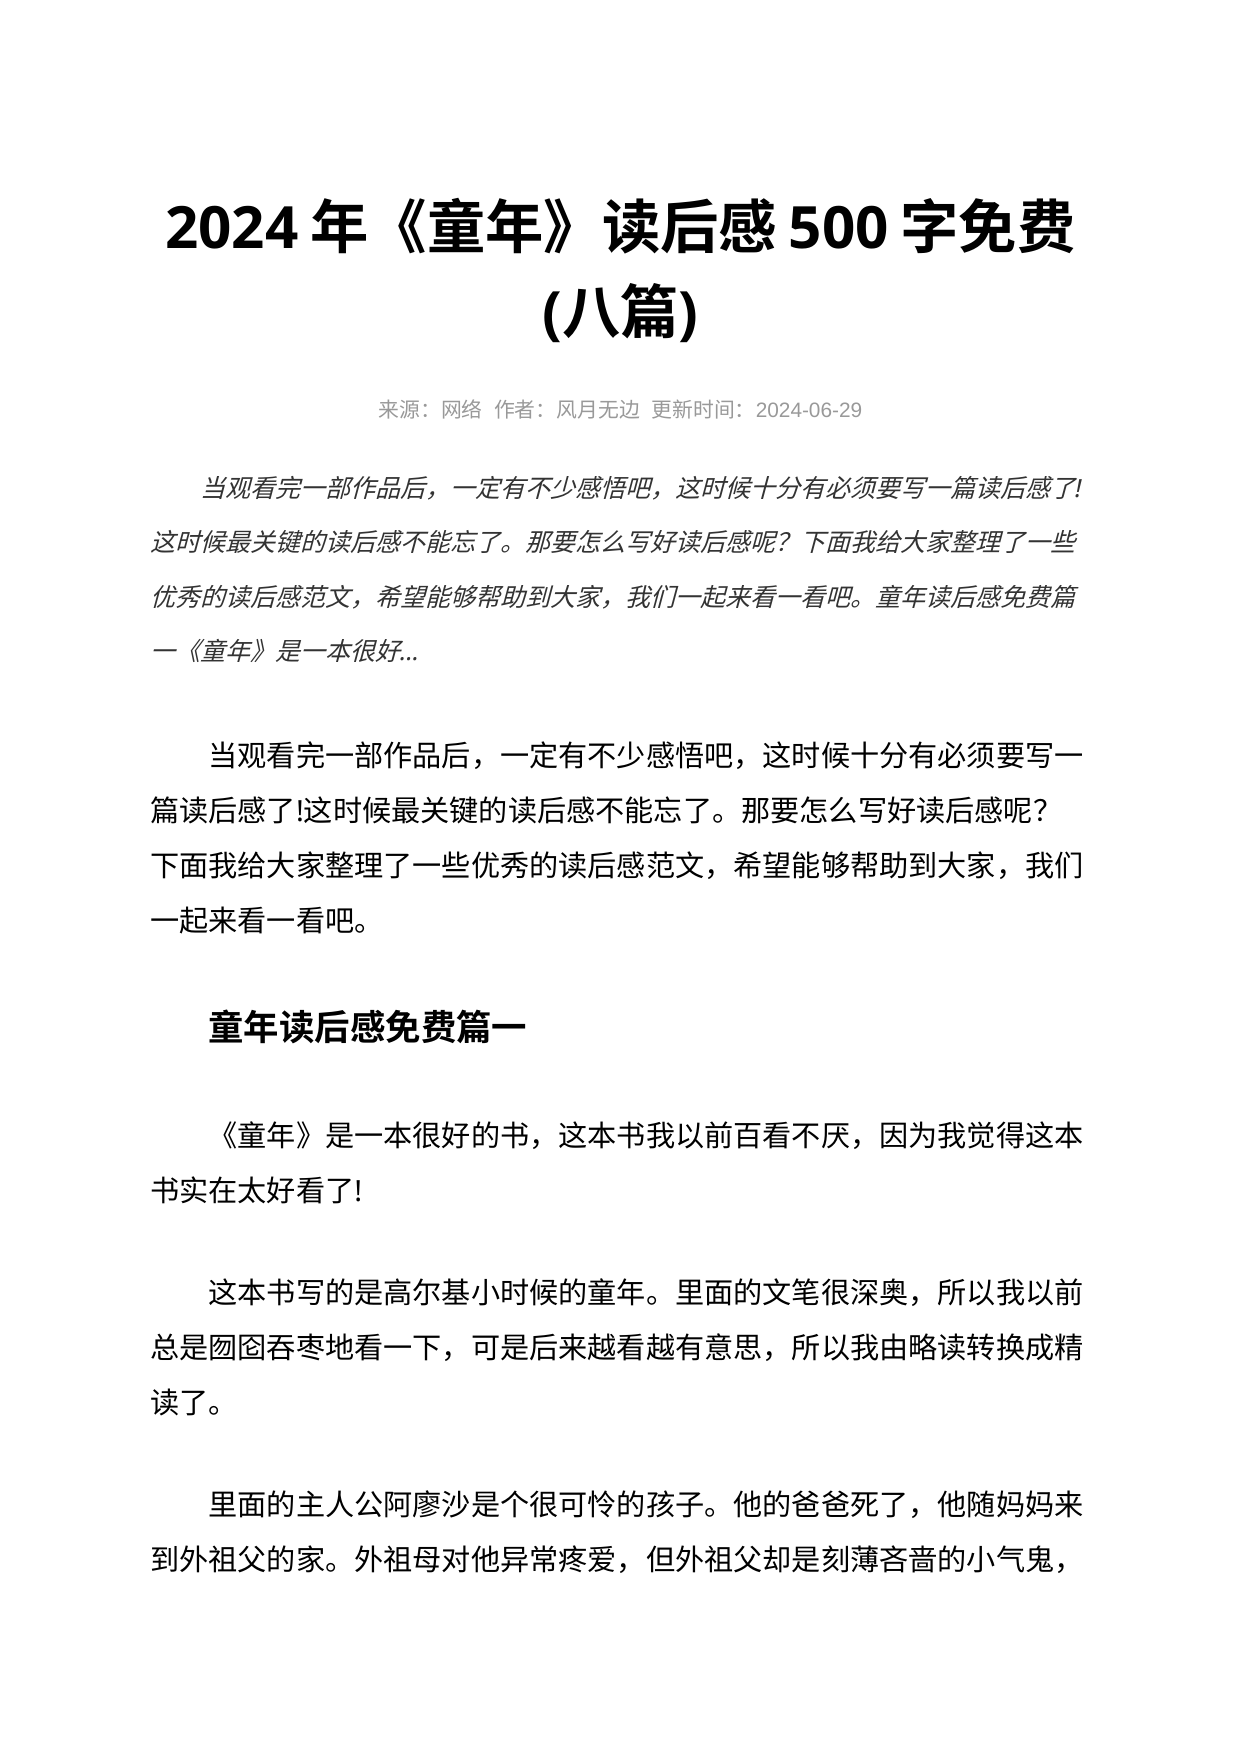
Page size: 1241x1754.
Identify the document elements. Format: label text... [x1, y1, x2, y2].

text 当观看完一部作品后，一定有不少感悟吧，这时候十分有必须要写一篇读后感了!这时候最关键的读后感不能忘了。那要怎么写好读后感呢？下面我给大家整理了一些优秀的读后感范文，希望能够帮助到大家，我们一起来看一看吧。童年读后感免费篇一《童年》是一本很好... [150, 468, 1090, 668]
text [150, 1481, 1090, 1578]
subtitle 2024年《童年》读后感500字免费(八篇) [150, 181, 1090, 351]
text 当观看完一部作品后，一定有不少感悟吧，这时候十分有必须要写一篇读后感了!这时候最关键的读后感不能忘了。那要怎么写好读后感呢？下面我给大家整理了一些优秀的读后感范文，希望能够帮助到大家，我们一起来看一看吧。 [150, 733, 1090, 940]
text 童年读后感免费篇一 [150, 999, 1090, 1051]
text 来源：网络 作者：风月无边 更新时间：2024-06-29 [150, 398, 1090, 422]
text 《童年》是一本很好的书，这本书我以前百看不厌，因为我觉得这本书实在太好看了! [150, 1113, 1090, 1210]
text 这本书写的是高尔基小时候的童年。里面的文笔很深奥，所以我以前总是囫囵吞枣地看一下，可是后来越看越有意思，所以我由略读转换成精读了。 [150, 1270, 1090, 1422]
